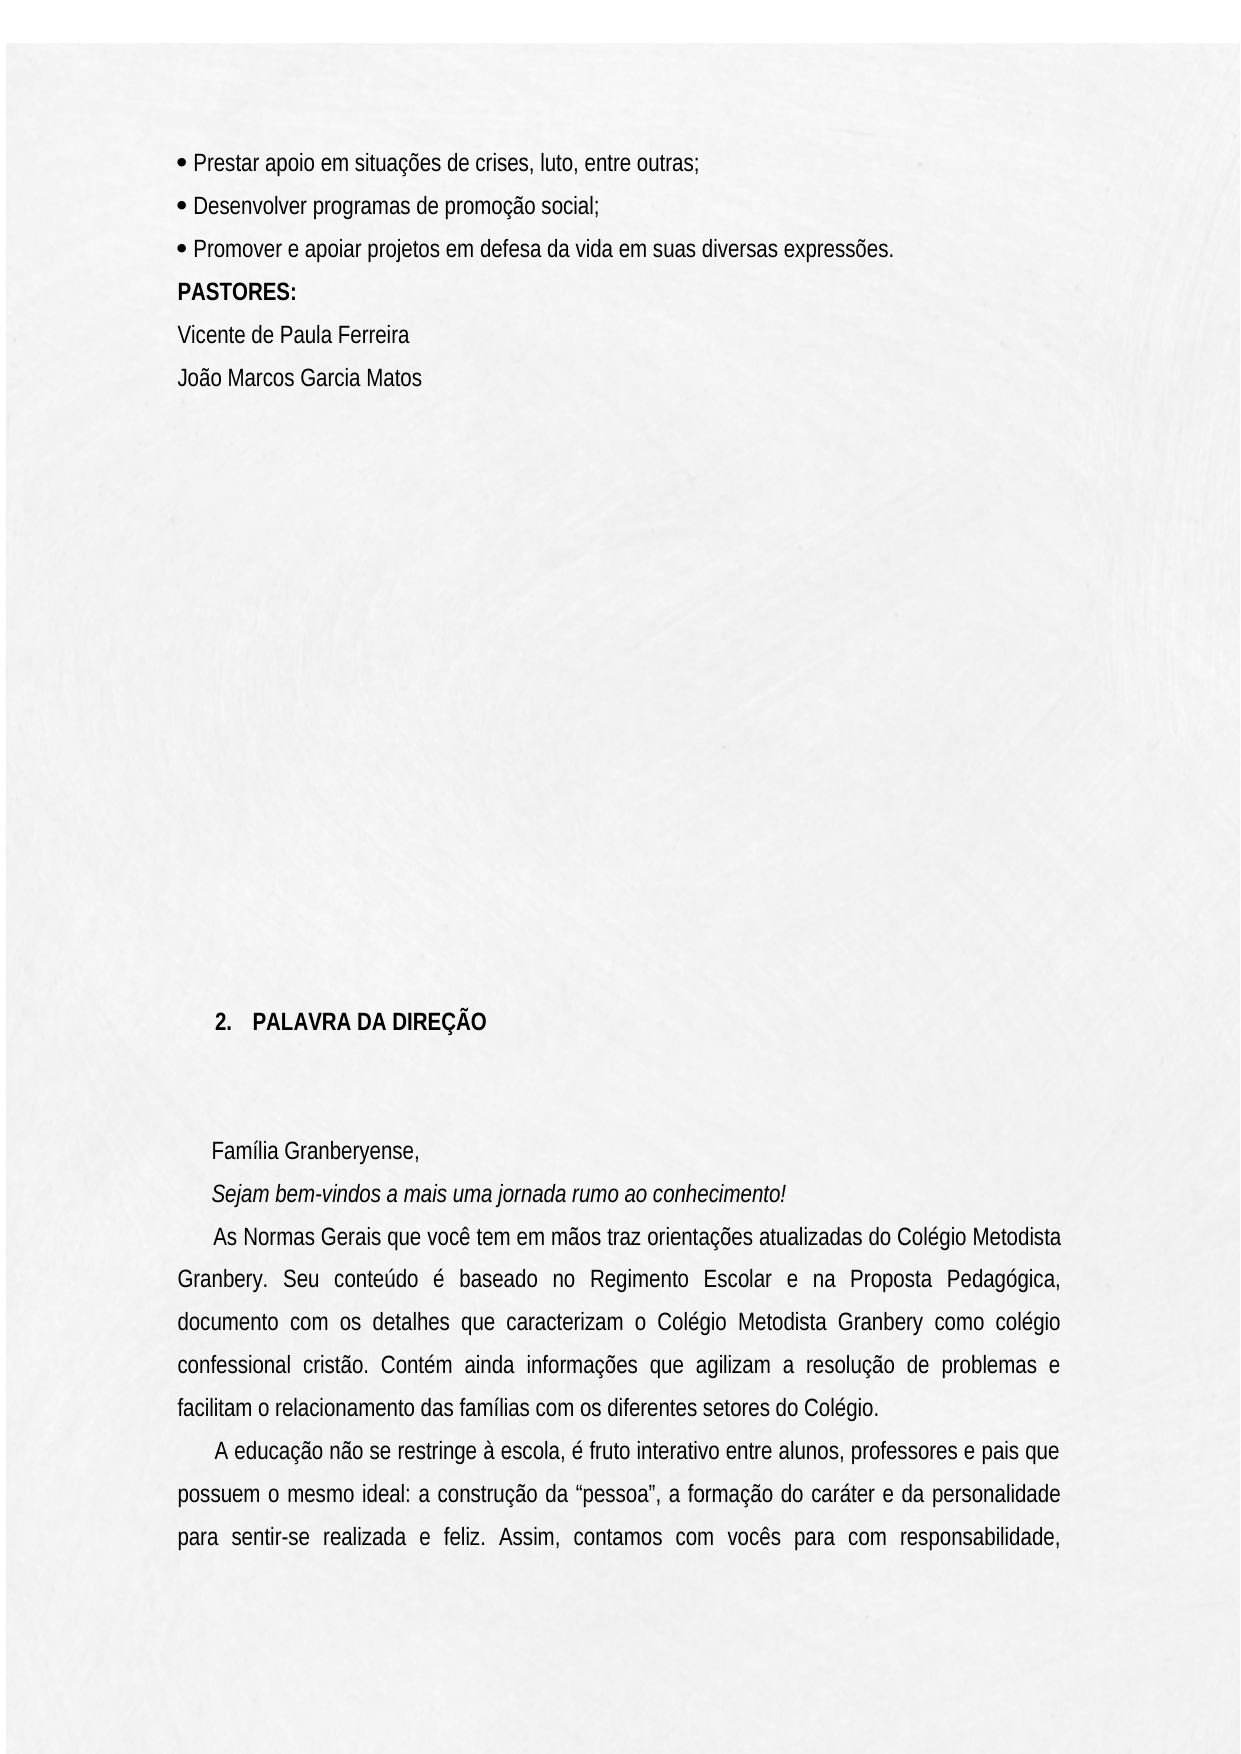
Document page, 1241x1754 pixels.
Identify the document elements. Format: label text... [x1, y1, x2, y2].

text PASTORES: [177, 277, 1063, 306]
list PALAVRA DA DIREÇÃO [215, 1007, 1063, 1036]
text As Normas Gerais que você tem em mãos traz orientações atualizadas do Colégio Metodista Granbery. Seu conteúdo é baseado no Regimento Escolar e na Proposta Pedagógica, documento com os detalhes que caracterizam o Colégio Metodista Granbery como colégio confessional cristão. Contém ainda informações que agilizam a resolução de problemas e facilitam o relacionamento das famílias com os diferentes setores do Colégio. [177, 1221, 1063, 1422]
text Prestar apoio em situações de crises, luto, entre outras; [177, 148, 1063, 176]
text Sejam bem-vindos a mais uma jornada rumo ao conhecimento! [177, 1178, 1063, 1207]
text João Marcos Garcia Matos [177, 363, 1063, 392]
text Desenvolver programas de promoção social; [177, 191, 1063, 220]
text Vicente de Paula Ferreira [177, 320, 1063, 349]
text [177, 1436, 1063, 1551]
text Promover e apoiar projetos em defesa da vida em suas diversas expressões. [177, 234, 1063, 263]
text Família Granberyense, [177, 1136, 1063, 1164]
picture [5, 43, 1241, 1754]
